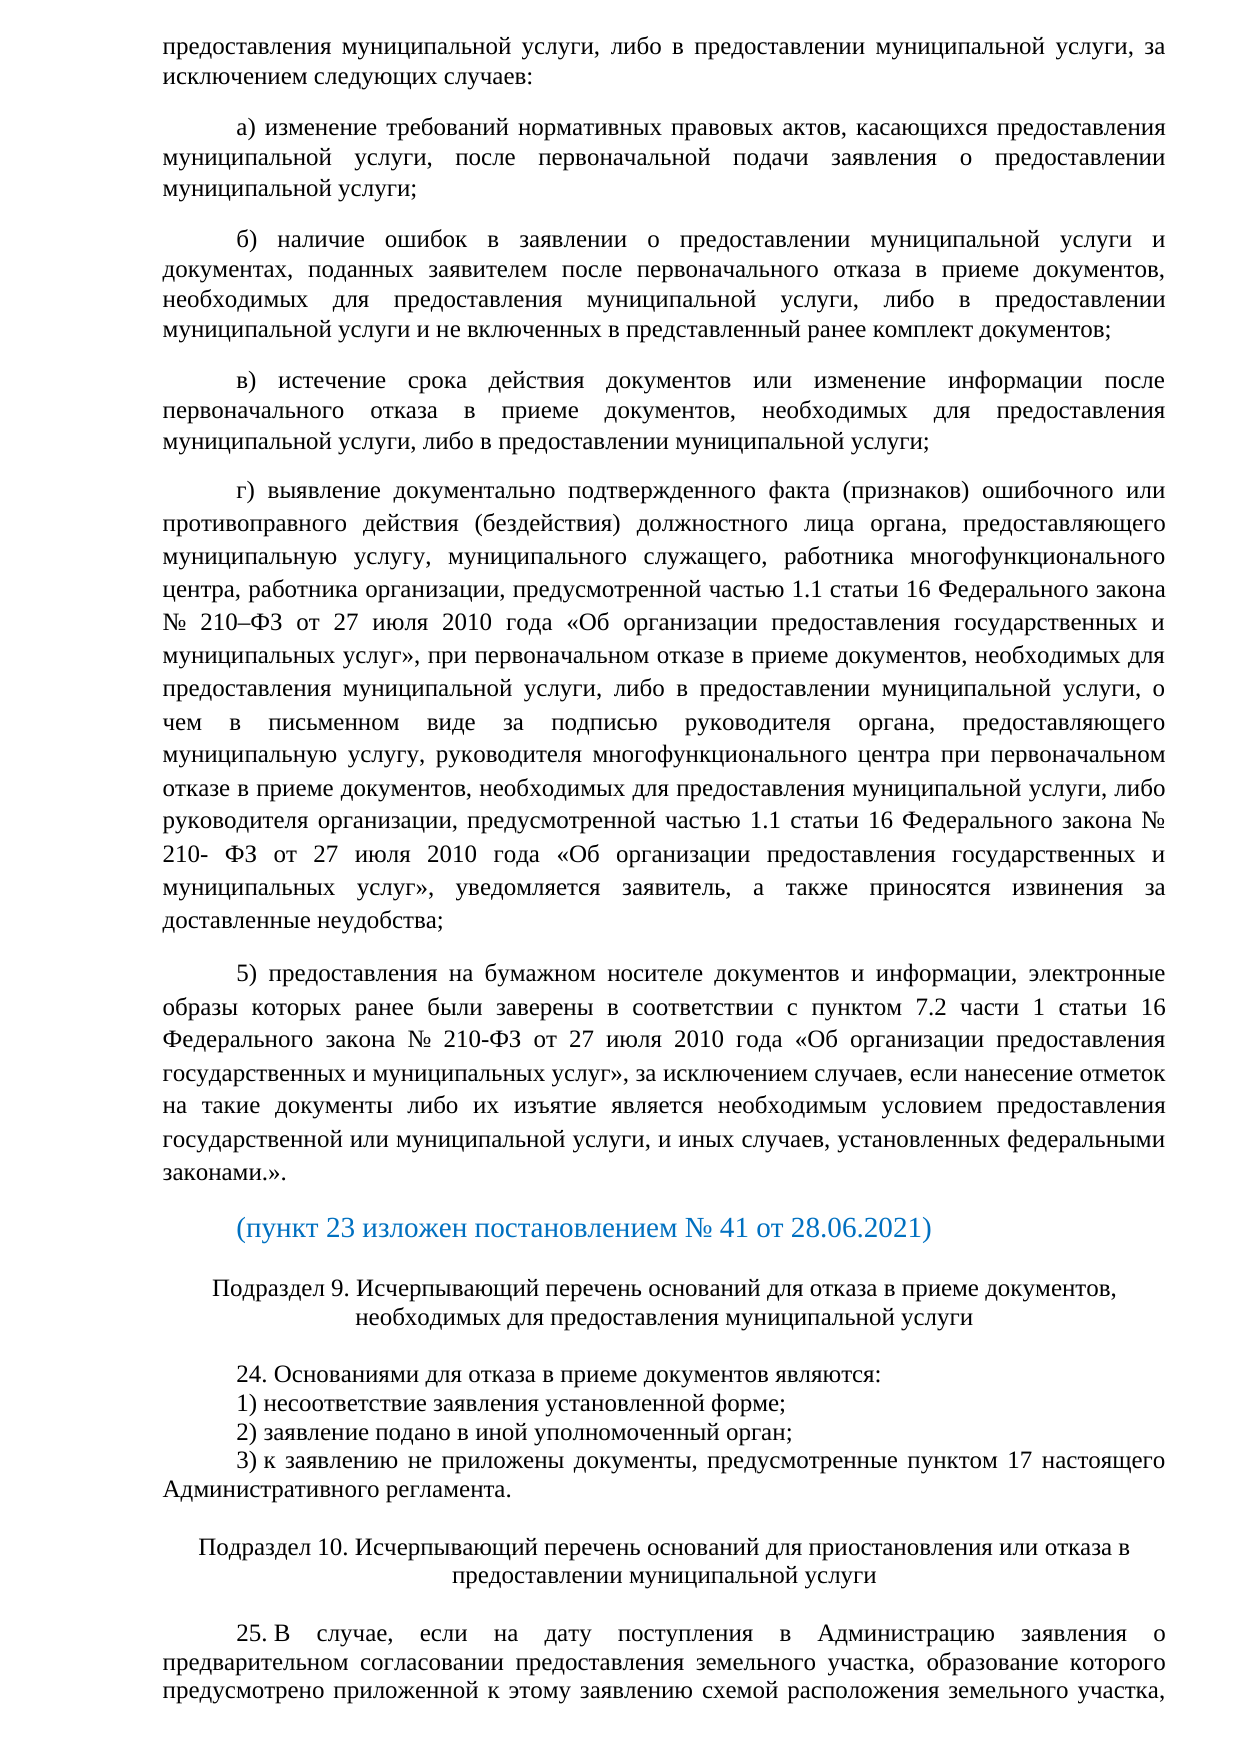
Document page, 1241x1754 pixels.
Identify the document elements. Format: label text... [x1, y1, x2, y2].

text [162, 1618, 1166, 1704]
text 24. Основаниями для отказа в приеме документов являются: [162, 1359, 1166, 1388]
text г) выявление документально подтвержденного факта (признаков) ошибочного или противоправного действия (бездействия) должностного лица органа, предоставляющего муниципальную услугу, муниципального служащего, работника многофункционального центра, работника организации, предусмотренной частью 1.1 статьи 16 Федерального закона № 210–ФЗ от 27 июля 2010 года «Об организации предоставления государственных и муниципальных услуг», при первоначальном отказе в приеме документов, необходимых для предоставления муниципальной услуги, либо в предоставлении муниципальной услуги, о чем в письменном виде за подписью руководителя органа, предоставляющего муниципальную услугу, руководителя многофункционального центра при первоначальном отказе в приеме документов, необходимых для предоставления муниципальной услуги, либо руководителя организации, предусмотренной частью 1.1 статьи 16 Федерального закона № 210- ФЗ от 27 июля 2010 года «Об организации предоставления государственных и муниципальных услуг», уведомляется заявитель, а также приносятся извинения за доставленные неудобства; [162, 475, 1166, 933]
text б) наличие ошибок в заявлении о предоставлении муниципальной услуги и документах, поданных заявителем после первоначального отказа в приеме документов, необходимых для предоставления муниципальной услуги, либо в предоставлении муниципальной услуги и не включенных в представленный ранее комплект документов; [162, 222, 1166, 343]
text в) истечение срока действия документов или изменение информации после первоначального отказа в приеме документов, необходимых для предоставления муниципальной услуги, либо в предоставлении муниципальной услуги; [162, 364, 1166, 454]
text а) изменение требований нормативных правовых актов, касающихся предоставления муниципальной услуги, после первоначальной подачи заявления о предоставлении муниципальной услуги; [162, 111, 1166, 201]
text 3) к заявлению не приложены документы, предусмотренные пунктом 17 настоящего Административного регламента. [162, 1445, 1166, 1503]
text 5) предоставления на бумажном носителе документов и информации, электронные образы которых ранее были заверены в соответствии с пунктом 7.2 части 1 статьи 16 Федерального закона № 210-ФЗ от 27 июля 2010 года «Об организации предоставления государственных и муниципальных услуг», за исключением случаев, если нанесение отметок на такие документы либо их изъятие является необходимым условием предоставления государственной или муниципальной услуги, и иных случаев, установленных федеральными законами.». [162, 958, 1166, 1185]
text 2) заявление подано в иной уполномоченный орган; [162, 1417, 1166, 1445]
text (пункт 23 изложен постановлением № 41 от 28.06.2021) [162, 1211, 1166, 1244]
text 1) несоответствие заявления установленной форме; [162, 1388, 1166, 1417]
text Подраздел 9. Исчерпывающий перечень оснований для отказа в приеме документов, необходимых для предоставления муниципальной услуги [162, 1273, 1166, 1330]
text Подраздел 10. Исчерпывающий перечень оснований для приостановления или отказа в предоставлении муниципальной услуги [162, 1532, 1166, 1589]
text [162, 29, 1166, 90]
